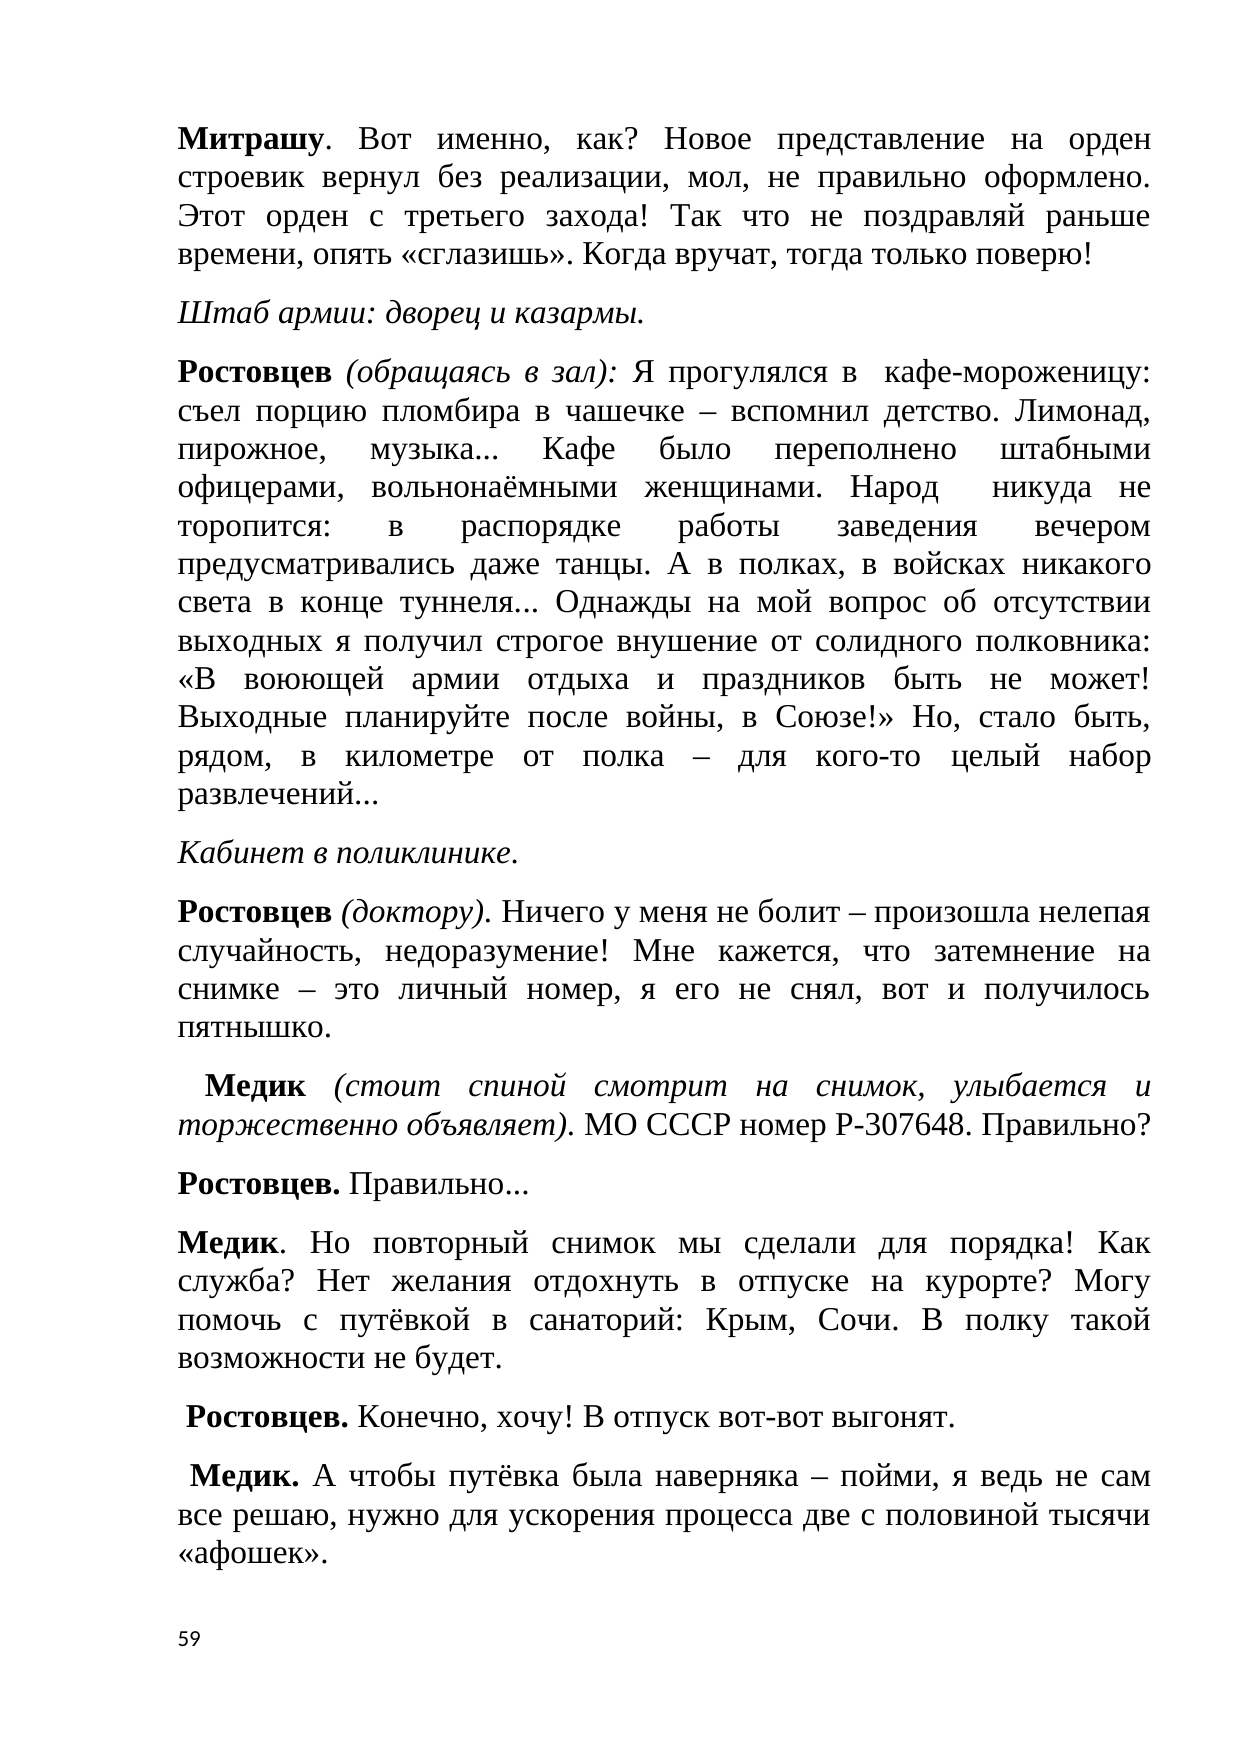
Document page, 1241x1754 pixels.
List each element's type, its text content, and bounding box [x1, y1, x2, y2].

text Штаб армии: дворец и казармы. [177, 292, 1152, 331]
text Кабинет в поликлинике. [177, 832, 1152, 871]
text Ростовцев (доктору). Ничего у меня не болит – произошла нелепая случайность, недоразумение! Мне кажется, что затемнение на снимке – это личный номер, я его не снял, вот и получилось пятнышко. [177, 891, 1152, 1045]
text Медик. А чтобы путёвка была наверняка – пойми, я ведь не сам все решаю, нужно для ускорения процесса две с половиной тысячи «афошек». [177, 1456, 1152, 1571]
text Митрашу. Вот именно, как? Новое представление на орден строевик вернул без реализации, мол, не правильно оформлено. Этот орден с третьего захода! Так что не поздравляй раньше времени, опять «сглазишь». Когда вручат, тогда только поверю! [177, 118, 1152, 271]
text Медик (стоит спиной смотрит на снимок, улыбается и торжественно объявляет). МО СССР номер Р-307648. Правильно? [177, 1066, 1152, 1142]
text Ростовцев. Конечно, хочу! В отпуск вот-вот выгонят. [177, 1396, 1152, 1435]
text Медик. Но повторный снимок мы сделали для порядка! Как служба? Нет желания отдохнуть в отпуске на курорте? Могу помочь с путёвкой в санаторий: Крым, Сочи. В полку такой возможности не будет. [177, 1222, 1152, 1376]
text Ростовцев. Правильно... [177, 1163, 1152, 1201]
text Ростовцев (обращаясь в зал): Я прогулялся в кафе-мороженицу: съел порцию пломбира в чашечке – вспомнил детство. Лимонад, пирожное, музыка... Кафе было переполнено штабными офицерами, вольнонаёмными женщинами. Народ никуда не торопится: в распорядке работы заведения вечером предусматривались даже танцы. А в полках, в войсках никакого света в конце туннеля... Однажды на мой вопрос об отсутствии выходных я получил строгое внушение от солидного полковника: «В воюющей армии отдыха и праздников быть не может! Выходные планируйте после войны, в Союзе!» Но, стало быть, рядом, в километре от полка – для кого-то целый набор развлечений... [177, 351, 1152, 811]
